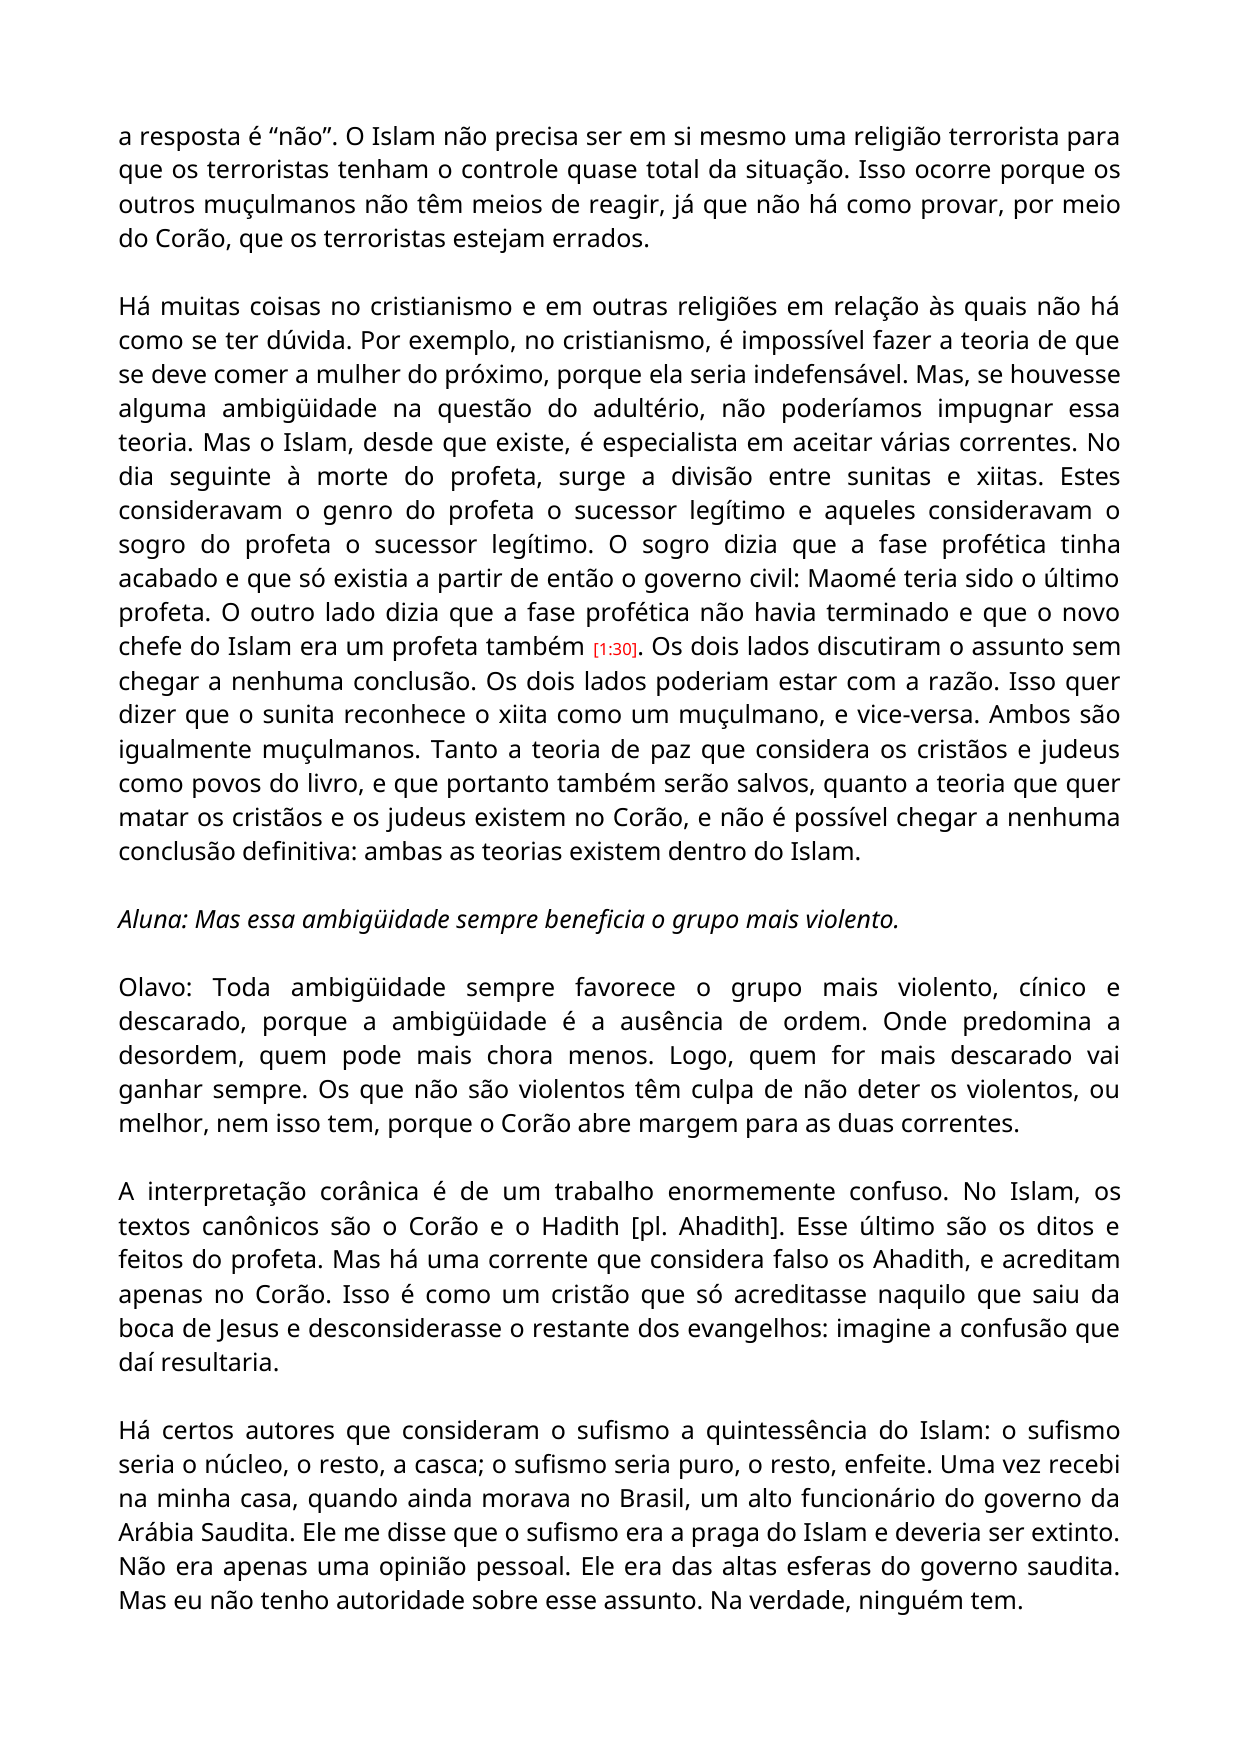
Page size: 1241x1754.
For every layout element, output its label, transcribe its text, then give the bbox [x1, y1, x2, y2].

text Há certos autores que consideram o sufismo a quintessência do Islam: o sufismo seria o núcleo, o resto, a casca; o sufismo seria puro, o resto, enfeite. Uma vez recebi na minha casa, quando ainda morava no Brasil, um alto funcionário do governo da Arábia Saudita. Ele me disse que o sufismo era a praga do Islam e deveria ser extinto. Não era apenas uma opinião pessoal. Ele era das altas esferas do governo saudita. Mas eu não tenho autoridade sobre esse assunto. Na verdade, ninguém tem. [118, 1412, 1122, 1617]
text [118, 118, 1122, 254]
text A interpretação corânica é de um trabalho enormemente confuso. No Islam, os textos canônicos são o Corão e o Hadith [pl. Ahadith]. Esse último são os ditos e feitos do profeta. Mas há uma corrente que considera falso os Ahadith, e acreditam apenas no Corão. Isso é como um cristão que só acreditasse naquilo que saiu da boca de Jesus e desconsiderasse o restante dos evangelhos: imagine a confusão que daí resultaria. [118, 1174, 1122, 1378]
text Olavo: Toda ambigüidade sempre favorece o grupo mais violento, cínico e descarado, porque a ambigüidade é a ausência de ordem. Onde predomina a desordem, quem pode mais chora menos. Logo, quem for mais descarado vai ganhar sempre. Os que não são violentos têm culpa de não deter os violentos, ou melhor, nem isso tem, porque o Corão abre margem para as duas correntes. [118, 970, 1122, 1140]
text Há muitas coisas no cristianismo e em outras religiões em relação às quais não há como se ter dúvida. Por exemplo, no cristianismo, é impossível fazer a teoria de que se deve comer a mulher do próximo, porque ela seria indefensável. Mas, se houvesse alguma ambigüidade na questão do adultério, não poderíamos impugnar essa teoria. Mas o Islam, desde que existe, é especialista em aceitar várias correntes. No dia seguinte à morte do profeta, surge a divisão entre sunitas e xiitas. Estes consideravam o genro do profeta o sucessor legítimo e aqueles consideravam o sogro do profeta o sucessor legítimo. O sogro dizia que a fase profética tinha acabado e que só existia a partir de então o governo civil: Maomé teria sido o último profeta. O outro lado dizia que a fase profética não havia terminado e que o novo chefe do Islam era um profeta também [1:30]. Os dois lados discutiram o assunto sem chegar a nenhuma conclusão. Os dois lados poderiam estar com a razão. Isso quer dizer que o sunita reconhece o xiita como um muçulmano, e vice-versa. Ambos são igualmente muçulmanos. Tanto a teoria de paz que considera os cristãos e judeus como povos do livro, e que portanto também serão salvos, quanto a teoria que quer matar os cristãos e os judeus existem no Corão, e não é possível chegar a nenhuma conclusão definitiva: ambas as teorias existem dentro do Islam. [118, 288, 1122, 867]
text Aluna: Mas essa ambigüidade sempre beneficia o grupo mais violento. [118, 902, 1122, 936]
